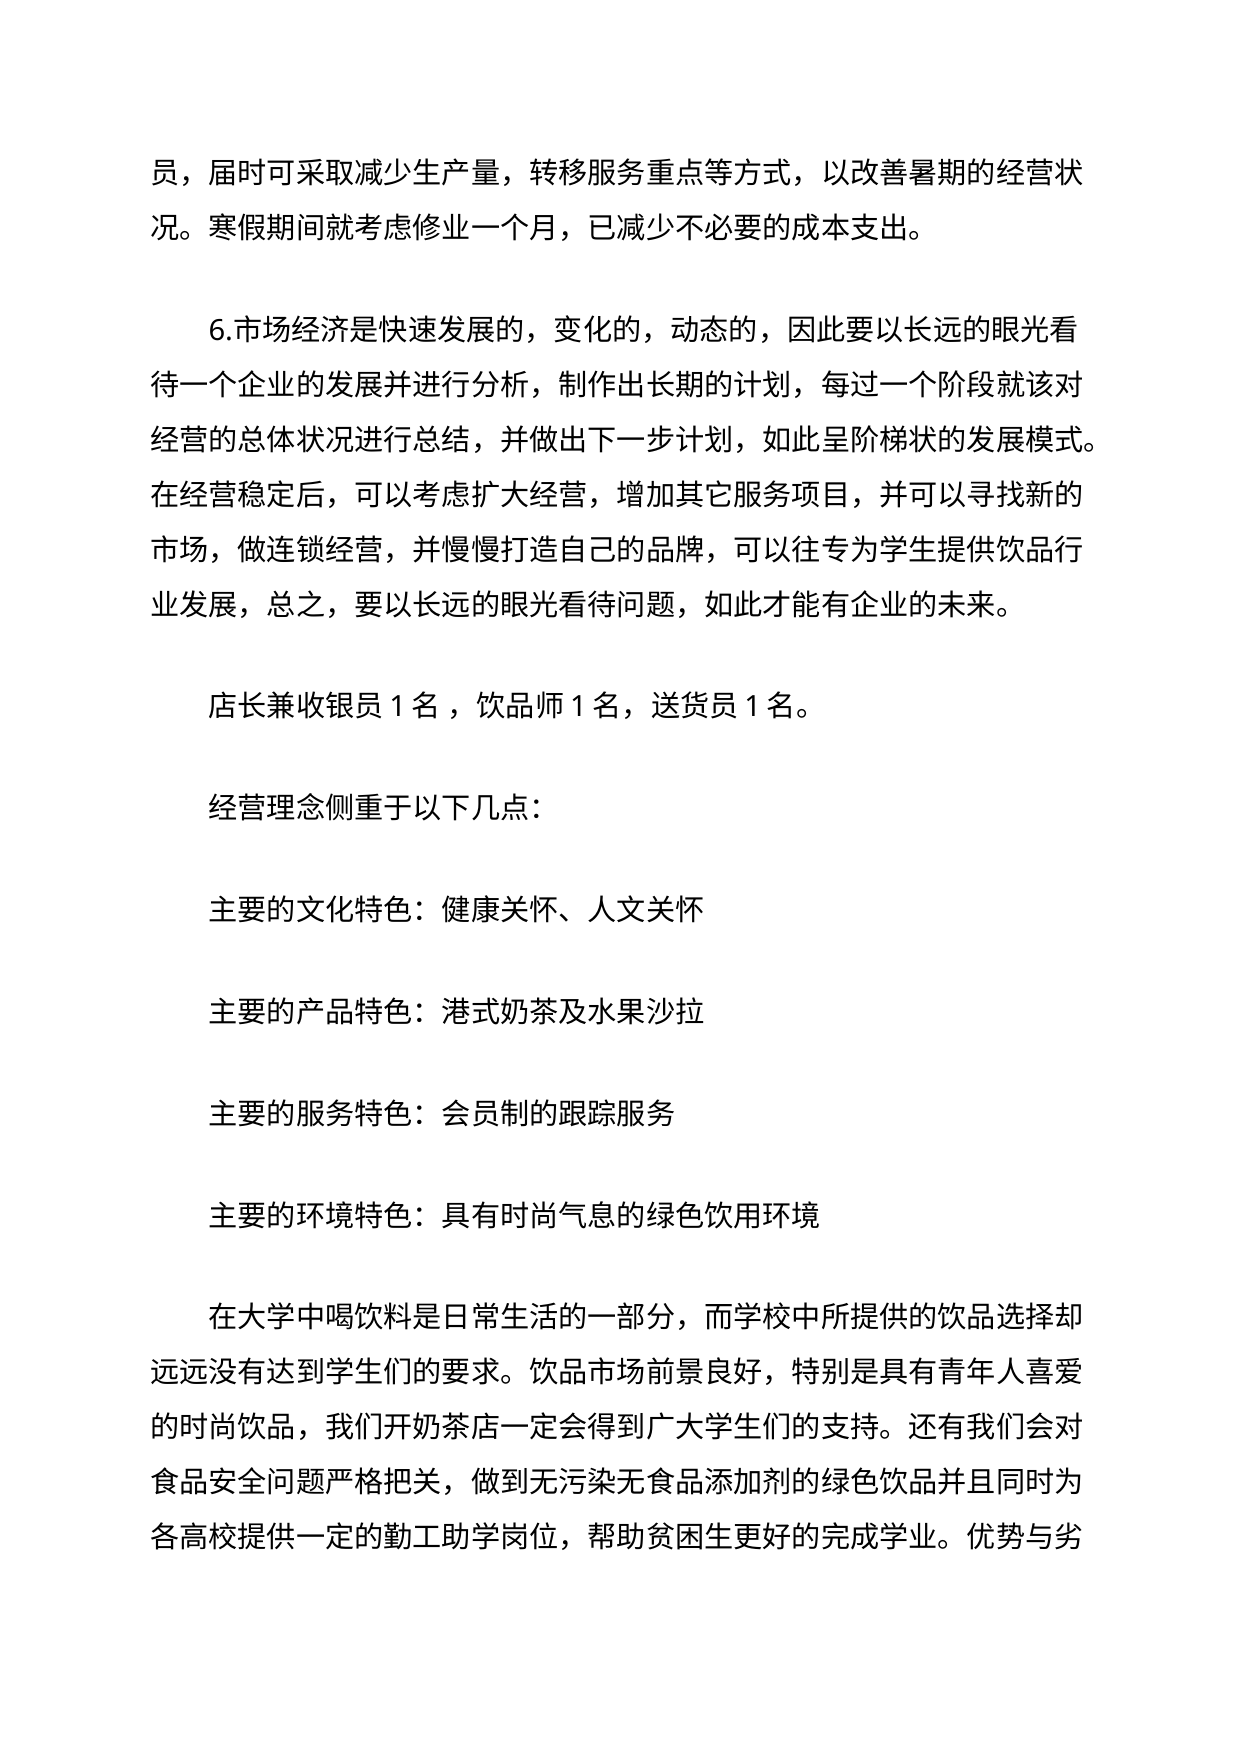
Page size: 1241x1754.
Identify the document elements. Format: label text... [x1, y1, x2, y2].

text 主要的服务特色：会员制的跟踪服务 [150, 1090, 1090, 1133]
text 主要的文化特色：健康关怀、人文关怀 [150, 887, 1090, 929]
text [150, 150, 1090, 247]
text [150, 1294, 1090, 1556]
text 主要的产品特色：港式奶茶及水果沙拉 [150, 988, 1090, 1031]
text 6.市场经济是快速发展的，变化的，动态的，因此要以长远的眼光看待一个企业的发展并进行分析，制作出长期的计划，每过一个阶段就该对经营的总体状况进行总结，并做出下一步计划，如此呈阶梯状的发展模式。在经营稳定后，可以考虑扩大经营，增加其它服务项目，并可以寻找新的市场，做连锁经营，并慢慢打造自己的品牌，可以往专为学生提供饮品行业发展，总之，要以长远的眼光看待问题，如此才能有企业的未来。 [150, 307, 1090, 623]
text 店长兼收银员1名 ，饮品师1名，送货员1名。 [150, 683, 1090, 725]
text 主要的环境特色：具有时尚气息的绿色饮用环境 [150, 1192, 1090, 1234]
text 经营理念侧重于以下几点： [150, 785, 1090, 827]
